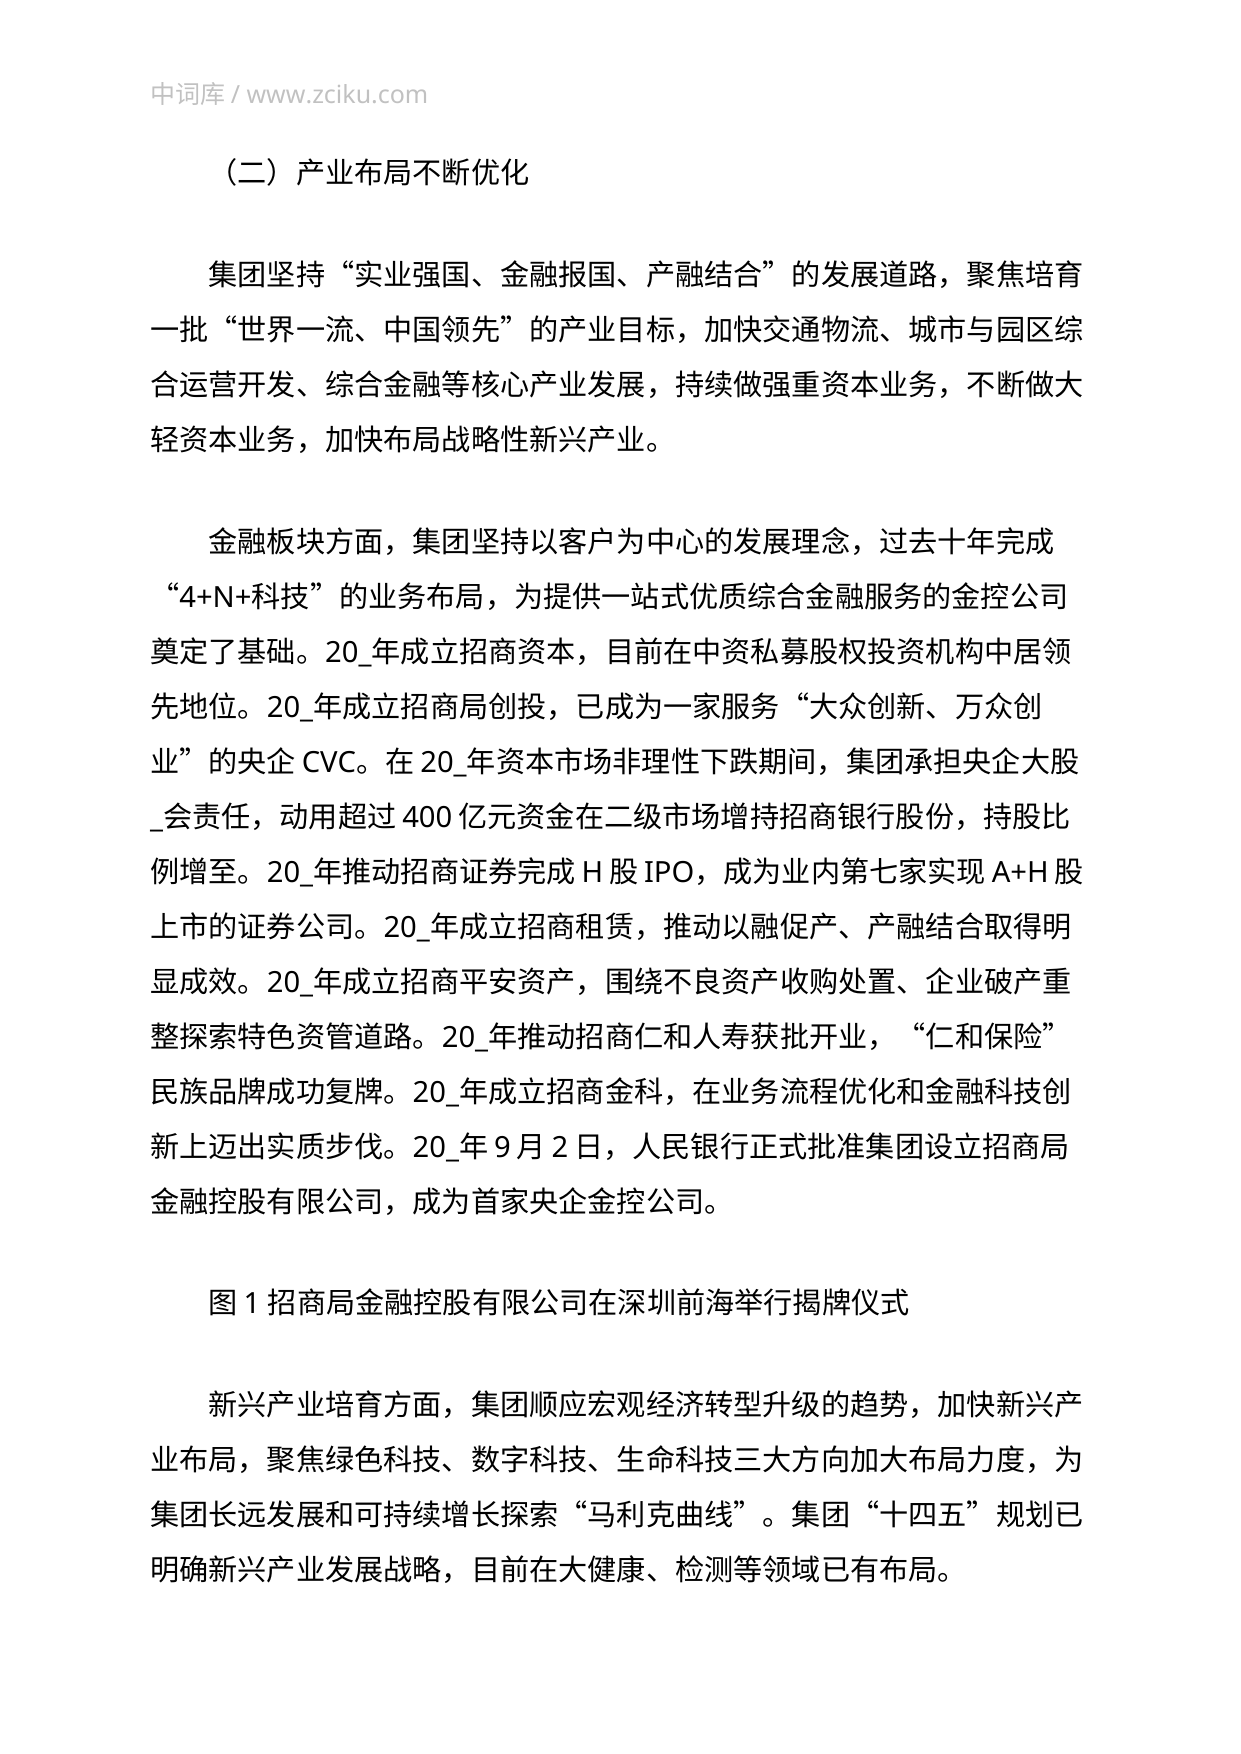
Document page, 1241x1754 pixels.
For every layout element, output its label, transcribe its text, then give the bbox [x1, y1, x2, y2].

text 金融板块方面，集团坚持以客户为中心的发展理念，过去十年完成“4+N+科技”的业务布局，为提供一站式优质综合金融服务的金控公司奠定了基础。20_年成立招商资本，目前在中资私募股权投资机构中居领先地位。20_年成立招商局创投，已成为一家服务“大众创新、万众创业”的央企CVC。在20_年资本市场非理性下跌期间，集团承担央企大股_会责任，动用超过400亿元资金在二级市场增持招商银行股份，持股比例增至。20_年推动招商证券完成H股IPO，成为业内第七家实现A+H股上市的证券公司。20_年成立招商租赁，推动以融促产、产融结合取得明显成效。20_年成立招商平安资产，围绕不良资产收购处置、企业破产重整探索特色资管道路。20_年推动招商仁和人寿获批开业，“仁和保险”民族品牌成功复牌。20_年成立招商金科，在业务流程优化和金融科技创新上迈出实质步伐。20_年9月2日，人民银行正式批准集团设立招商局金融控股有限公司，成为首家央企金控公司。 [150, 518, 1090, 1220]
text 集团坚持“实业强国、金融报国、产融结合”的发展道路，聚焦培育一批“世界一流、中国领先”的产业目标，加快交通物流、城市与园区综合运营开发、综合金融等核心产业发展，持续做强重资本业务，不断做大轻资本业务，加快布局战略性新兴产业。 [150, 252, 1090, 459]
text 新兴产业培育方面，集团顺应宏观经济转型升级的趋势，加快新兴产业布局，聚焦绿色科技、数字科技、生命科技三大方向加大布局力度，为集团长远发展和可持续增长探索“马利克曲线”。集团“十四五”规划已明确新兴产业发展战略，目前在大健康、检测等领域已有布局。 [150, 1382, 1090, 1589]
text 图1 招商局金融控股有限公司在深圳前海举行揭牌仪式 [150, 1280, 1090, 1322]
text （二）产业布局不断优化 [150, 150, 1090, 192]
